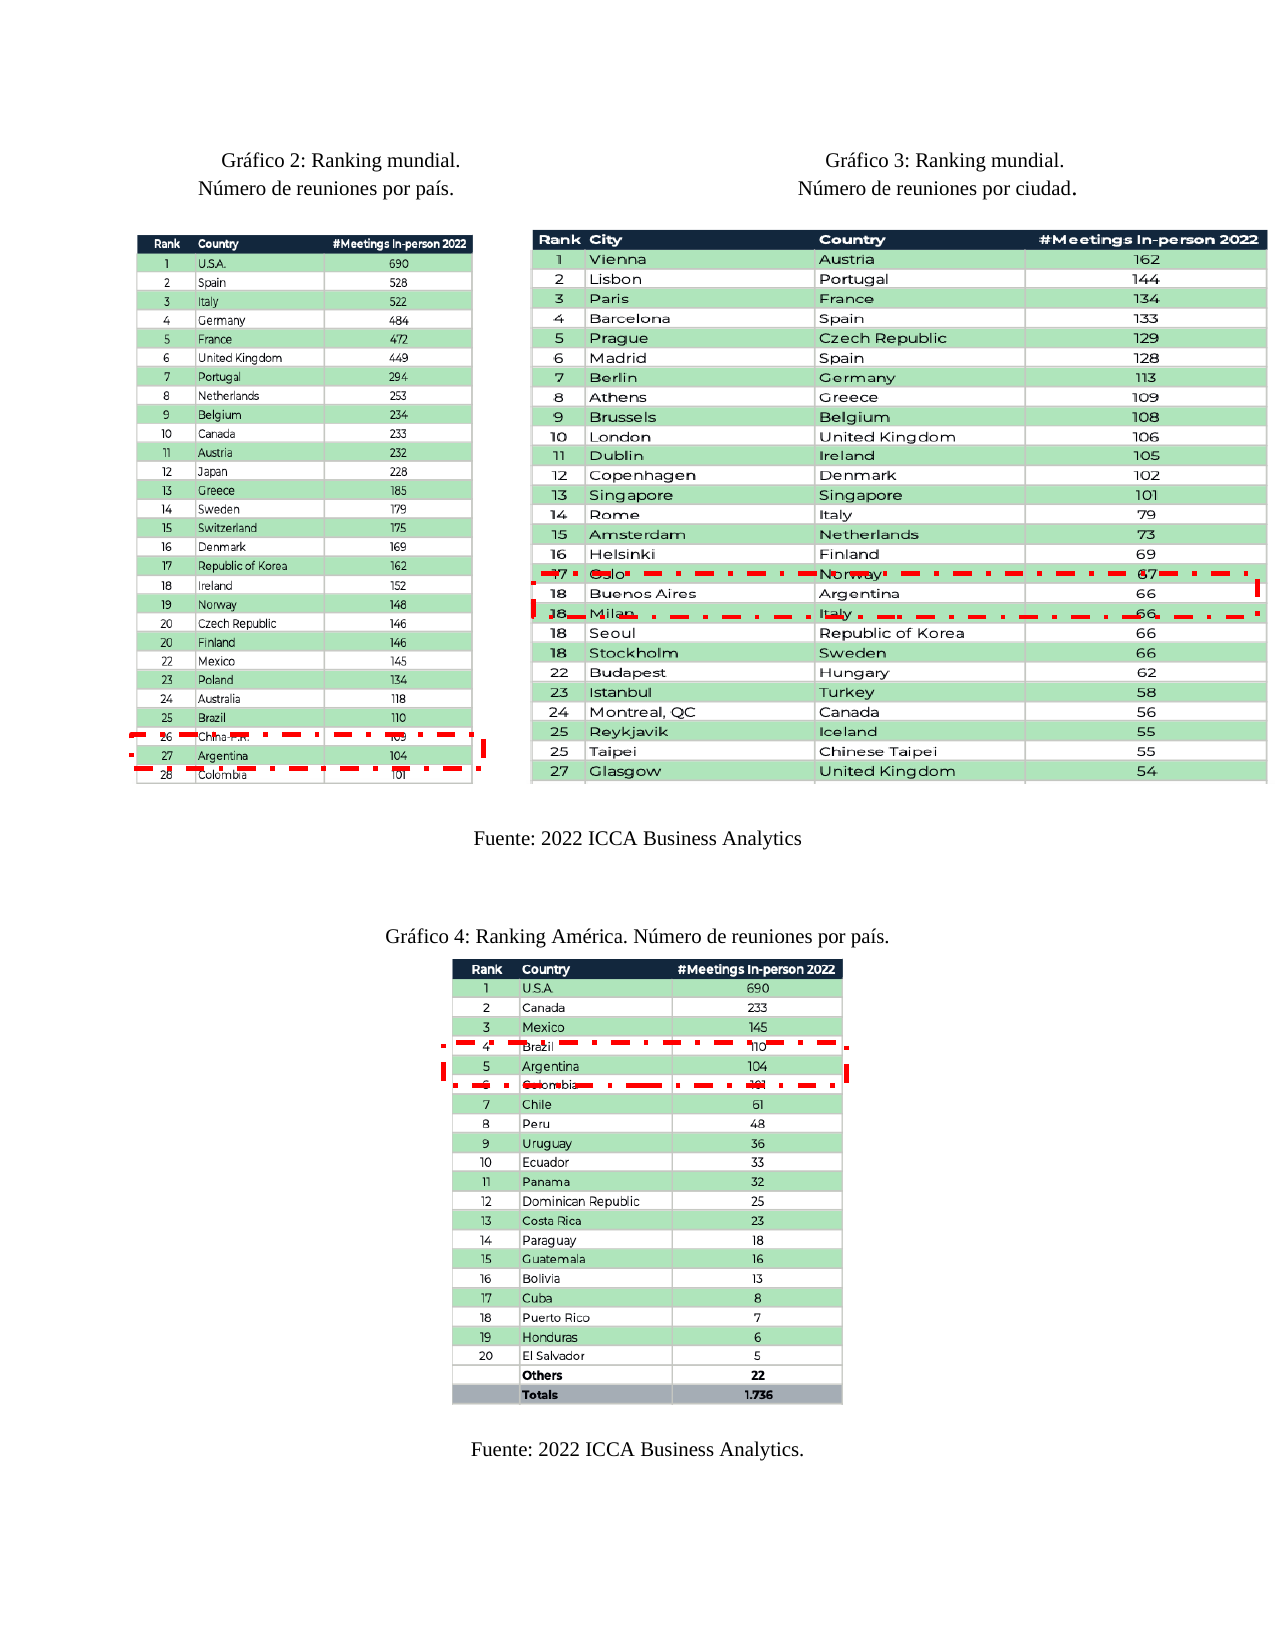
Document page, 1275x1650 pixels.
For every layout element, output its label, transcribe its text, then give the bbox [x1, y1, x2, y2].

picture [131, 223, 475, 784]
picture [526, 224, 1275, 784]
subtitle Gráfico 4: Ranking América. Número de reuniones por país. [177, 924, 1098, 948]
text Número de reuniones por país. Número de reuniones por ciudad. [177, 172, 1098, 200]
subtitle Gráfico 2: Ranking mundial. Gráfico 3: Ranking mundial. [177, 148, 1098, 172]
text Fuente: 2022 ICCA Business Analytics. [177, 1437, 1098, 1461]
picture [445, 954, 847, 1410]
